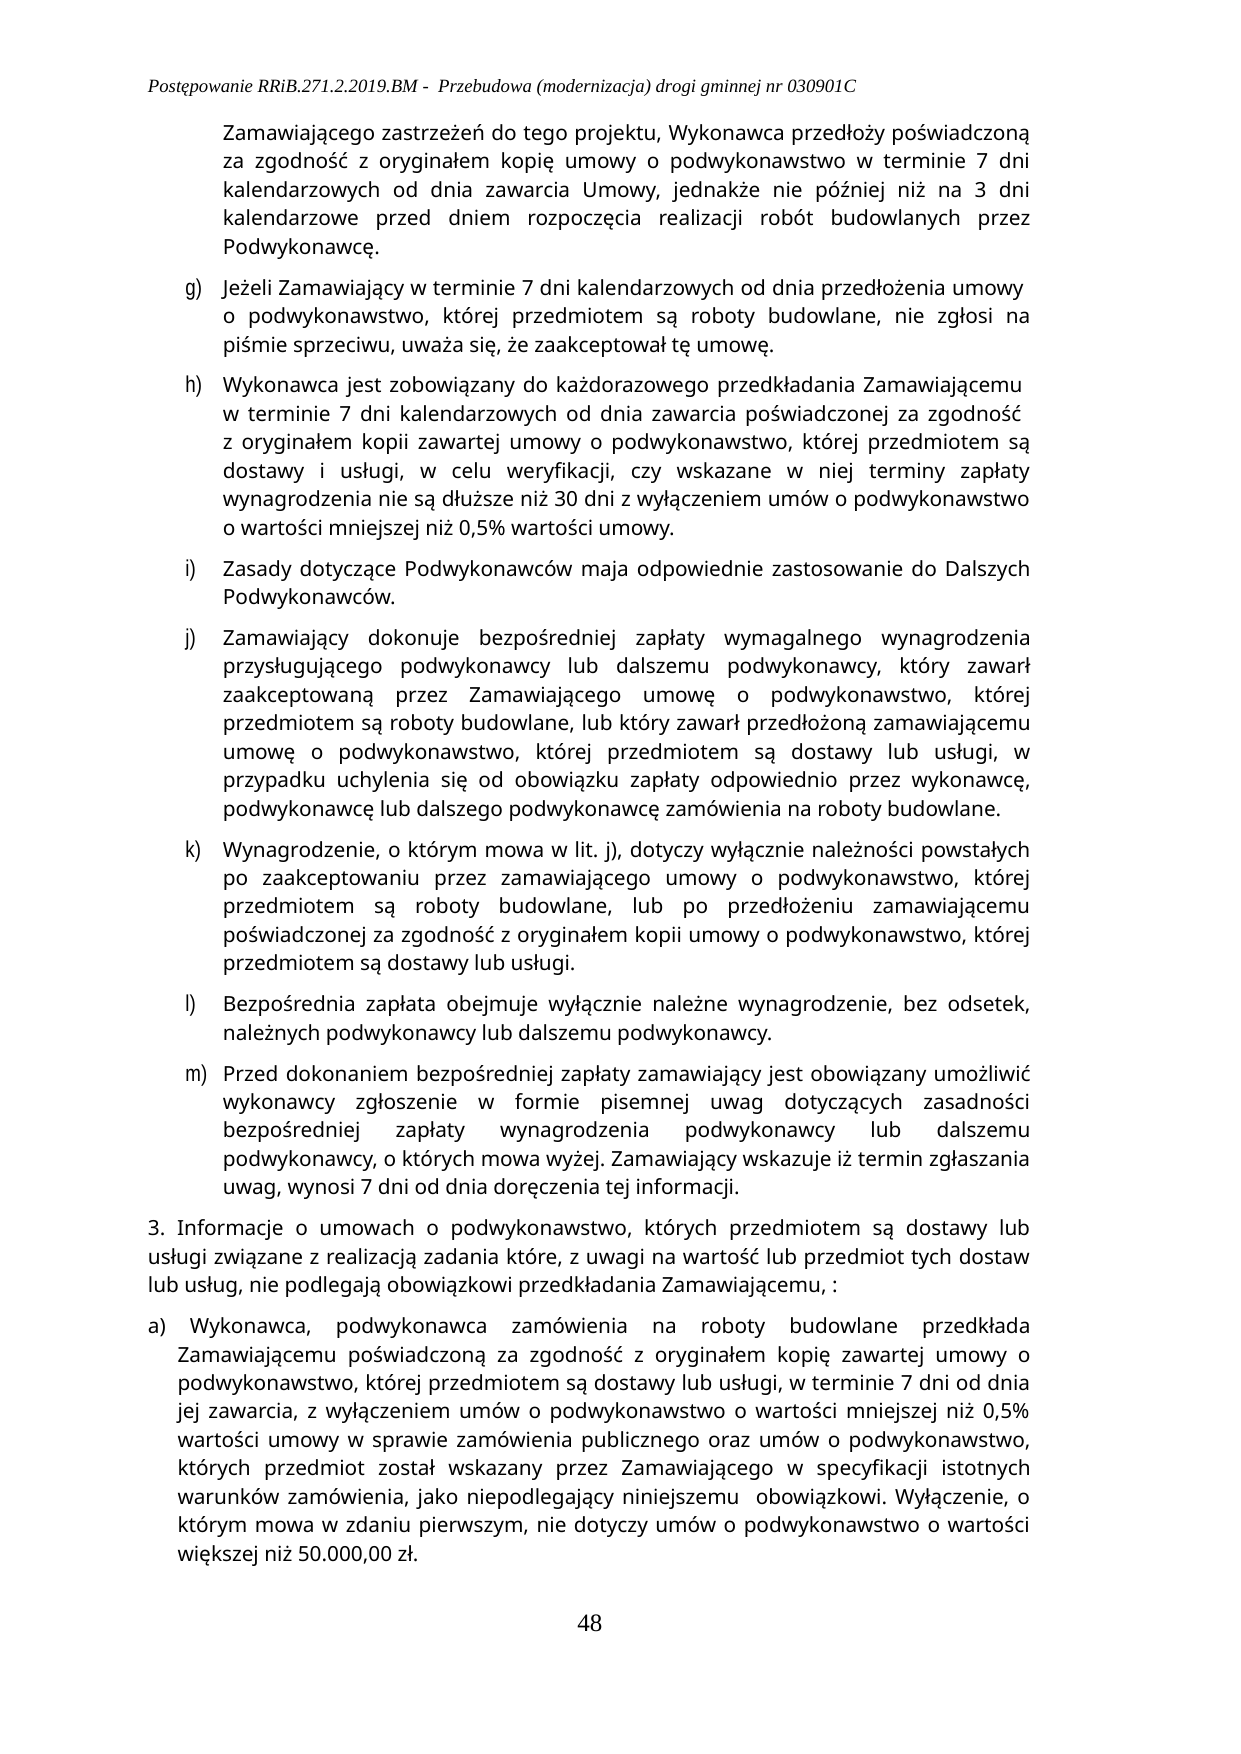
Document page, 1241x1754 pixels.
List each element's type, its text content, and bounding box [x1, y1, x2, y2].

list Wynagrodzenie, o którym mowa w lit. j), dotyczy wyłącznie należności powstałych po zaakceptowaniu przez zamawiającego umowy o podwykonawstwo, której przedmiotem są roboty budowlane, lub po przedłożeniu zamawiającemu poświadczonej za zgodność z oryginałem kopii umowy o podwykonawstwo, której przedmiotem są dostawy lub usługi. [185, 835, 1031, 977]
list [185, 118, 1031, 260]
list Bezpośrednia zapłata obejmuje wyłącznie należne wynagrodzenie, bez odsetek, należnych podwykonawcy lub dalszemu podwykonawcy. [185, 989, 1031, 1046]
list Przed dokonaniem bezpośredniej zapłaty zamawiający jest obowiązany umożliwić wykonawcy zgłoszenie w formie pisemnej uwag dotyczących zasadności bezpośredniej zapłaty wynagrodzenia podwykonawcy lub dalszemu podwykonawcy, o których mowa wyżej. Zamawiający wskazuje iż termin zgłaszania uwag, wynosi 7 dni od dnia doręczenia tej informacji. [185, 1059, 1031, 1201]
list Zasady dotyczące Podwykonawców maja odpowiednie zastosowanie do Dalszych Podwykonawców. [185, 554, 1031, 611]
text 3. Informacje o umowach o podwykonawstwo, których przedmiotem są dostawy lub usługi związane z realizacją zadania które, z uwagi na wartość lub przedmiot tych dostaw lub usług, nie podlegają obowiązkowi przedkładania Zamawiającemu, : [148, 1213, 1031, 1299]
list Wykonawca jest zobowiązany do każdorazowego przedkładania Zamawiającemu w terminie 7 dni kalendarzowych od dnia zawarcia poświadczonej za zgodność z oryginałem kopii zawartej umowy o podwykonawstwo, której przedmiotem są dostawy i usługi, w celu weryfikacji, czy wskazane w niej terminy zapłaty wynagrodzenia nie są dłuższe niż 30 dni z wyłączeniem umów o podwykonawstwo o wartości mniejszej niż 0,5% wartości umowy. [185, 371, 1031, 541]
text a) Wykonawca, podwykonawca zamówienia na roboty budowlane przedkłada Zamawiającemu poświadczoną za zgodność z oryginałem kopię zawartej umowy o podwykonawstwo, której przedmiotem są dostawy lub usługi, w terminie 7 dni od dnia jej zawarcia, z wyłączeniem umów o podwykonawstwo o wartości mniejszej niż 0,5% wartości umowy w sprawie zamówienia publicznego oraz umów o podwykonawstwo, których przedmiot został wskazany przez Zamawiającego w specyfikacji istotnych warunków zamówienia, jako niepodlegający niniejszemu obowiązkowi. Wyłączenie, o którym mowa w zdaniu pierwszym, nie dotyczy umów o podwykonawstwo o wartości większej niż 50.000,00 zł. [148, 1311, 1031, 1567]
list Jeżeli Zamawiający w terminie 7 dni kalendarzowych od dnia przedłożenia umowy o podwykonawstwo, której przedmiotem są roboty budowlane, nie zgłosi na piśmie sprzeciwu, uważa się, że zaakceptował tę umowę. [185, 273, 1031, 358]
list Zamawiający dokonuje bezpośredniej zapłaty wymagalnego wynagrodzenia przysługującego podwykonawcy lub dalszemu podwykonawcy, który zawarł zaakceptowaną przez Zamawiającego umowę o podwykonawstwo, której przedmiotem są roboty budowlane, lub który zawarł przedłożoną zamawiającemu umowę o podwykonawstwo, której przedmiotem są dostawy lub usługi, w przypadku uchylenia się od obowiązku zapłaty odpowiednio przez wykonawcę, podwykonawcę lub dalszego podwykonawcę zamówienia na roboty budowlane. [185, 623, 1031, 822]
